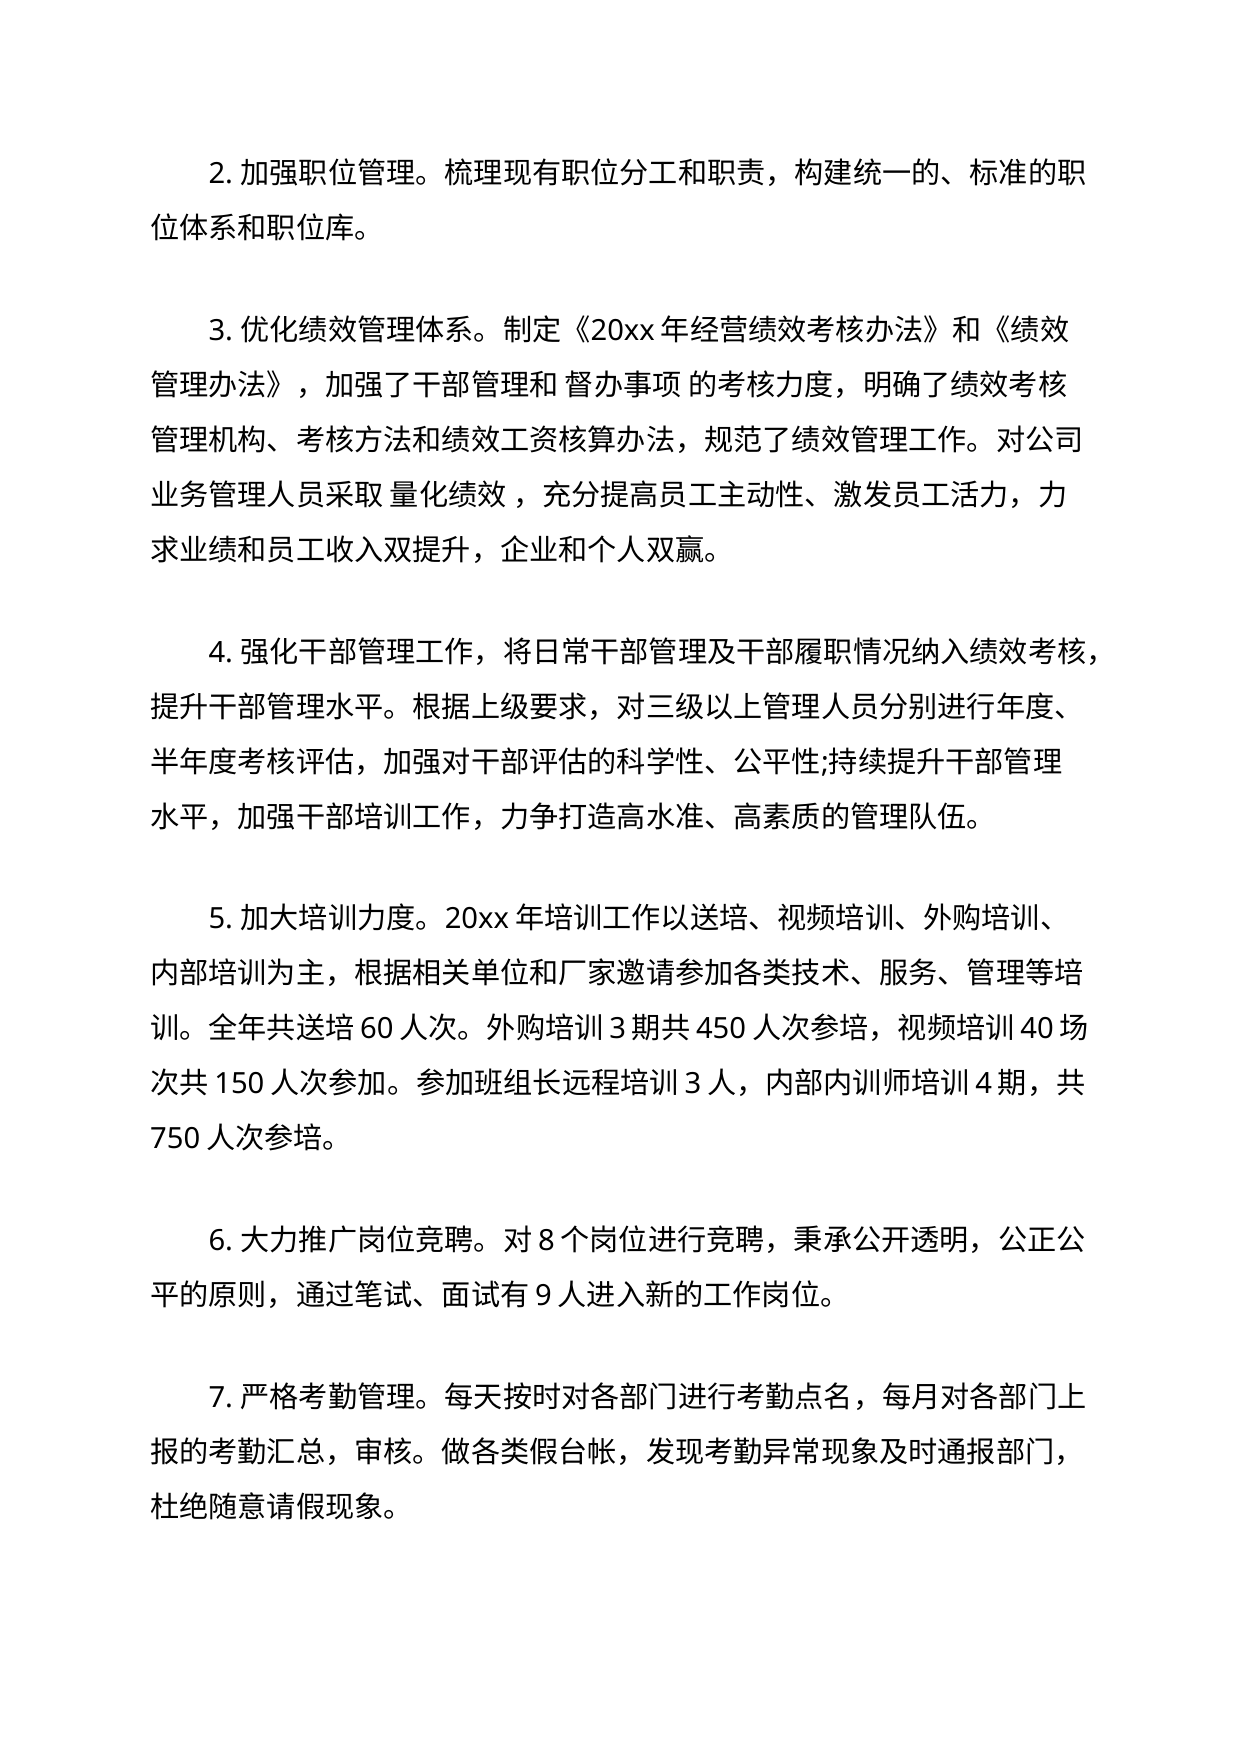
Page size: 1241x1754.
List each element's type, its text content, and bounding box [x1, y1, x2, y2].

text 6. 大力推广岗位竞聘。对8个岗位进行竞聘，秉承公开透明，公正公平的原则，通过笔试、面试有9人进入新的工作岗位。 [150, 1217, 1090, 1314]
text 7. 严格考勤管理。每天按时对各部门进行考勤点名，每月对各部门上报的考勤汇总，审核。做各类假台帐，发现考勤异常现象及时通报部门，杜绝随意请假现象。 [150, 1374, 1090, 1526]
text 3. 优化绩效管理体系。制定《20xx年经营绩效考核办法》和《绩效管理办法》，加强了干部管理和 督办事项 的考核力度，明确了绩效考核管理机构、考核方法和绩效工资核算办法，规范了绩效管理工作。对公司业务管理人员采取 量化绩效 ，充分提高员工主动性、激发员工活力，力求业绩和员工收入双提升，企业和个人双赢。 [150, 307, 1090, 569]
text 5. 加大培训力度。20xx年培训工作以送培、视频培训、外购培训、内部培训为主，根据相关单位和厂家邀请参加各类技术、服务、管理等培训。全年共送培60人次。外购培训3期共450人次参培，视频培训40场次共150人次参加。参加班组长远程培训3人，内部内训师培训4期，共750人次参培。 [150, 895, 1090, 1157]
text 2. 加强职位管理。梳理现有职位分工和职责，构建统一的、标准的职位体系和职位库。 [150, 150, 1090, 247]
text 4. 强化干部管理工作，将日常干部管理及干部履职情况纳入绩效考核，提升干部管理水平。根据上级要求，对三级以上管理人员分别进行年度、半年度考核评估，加强对干部评估的科学性、公平性;持续提升干部管理水平，加强干部培训工作，力争打造高水准、高素质的管理队伍。 [150, 628, 1090, 835]
